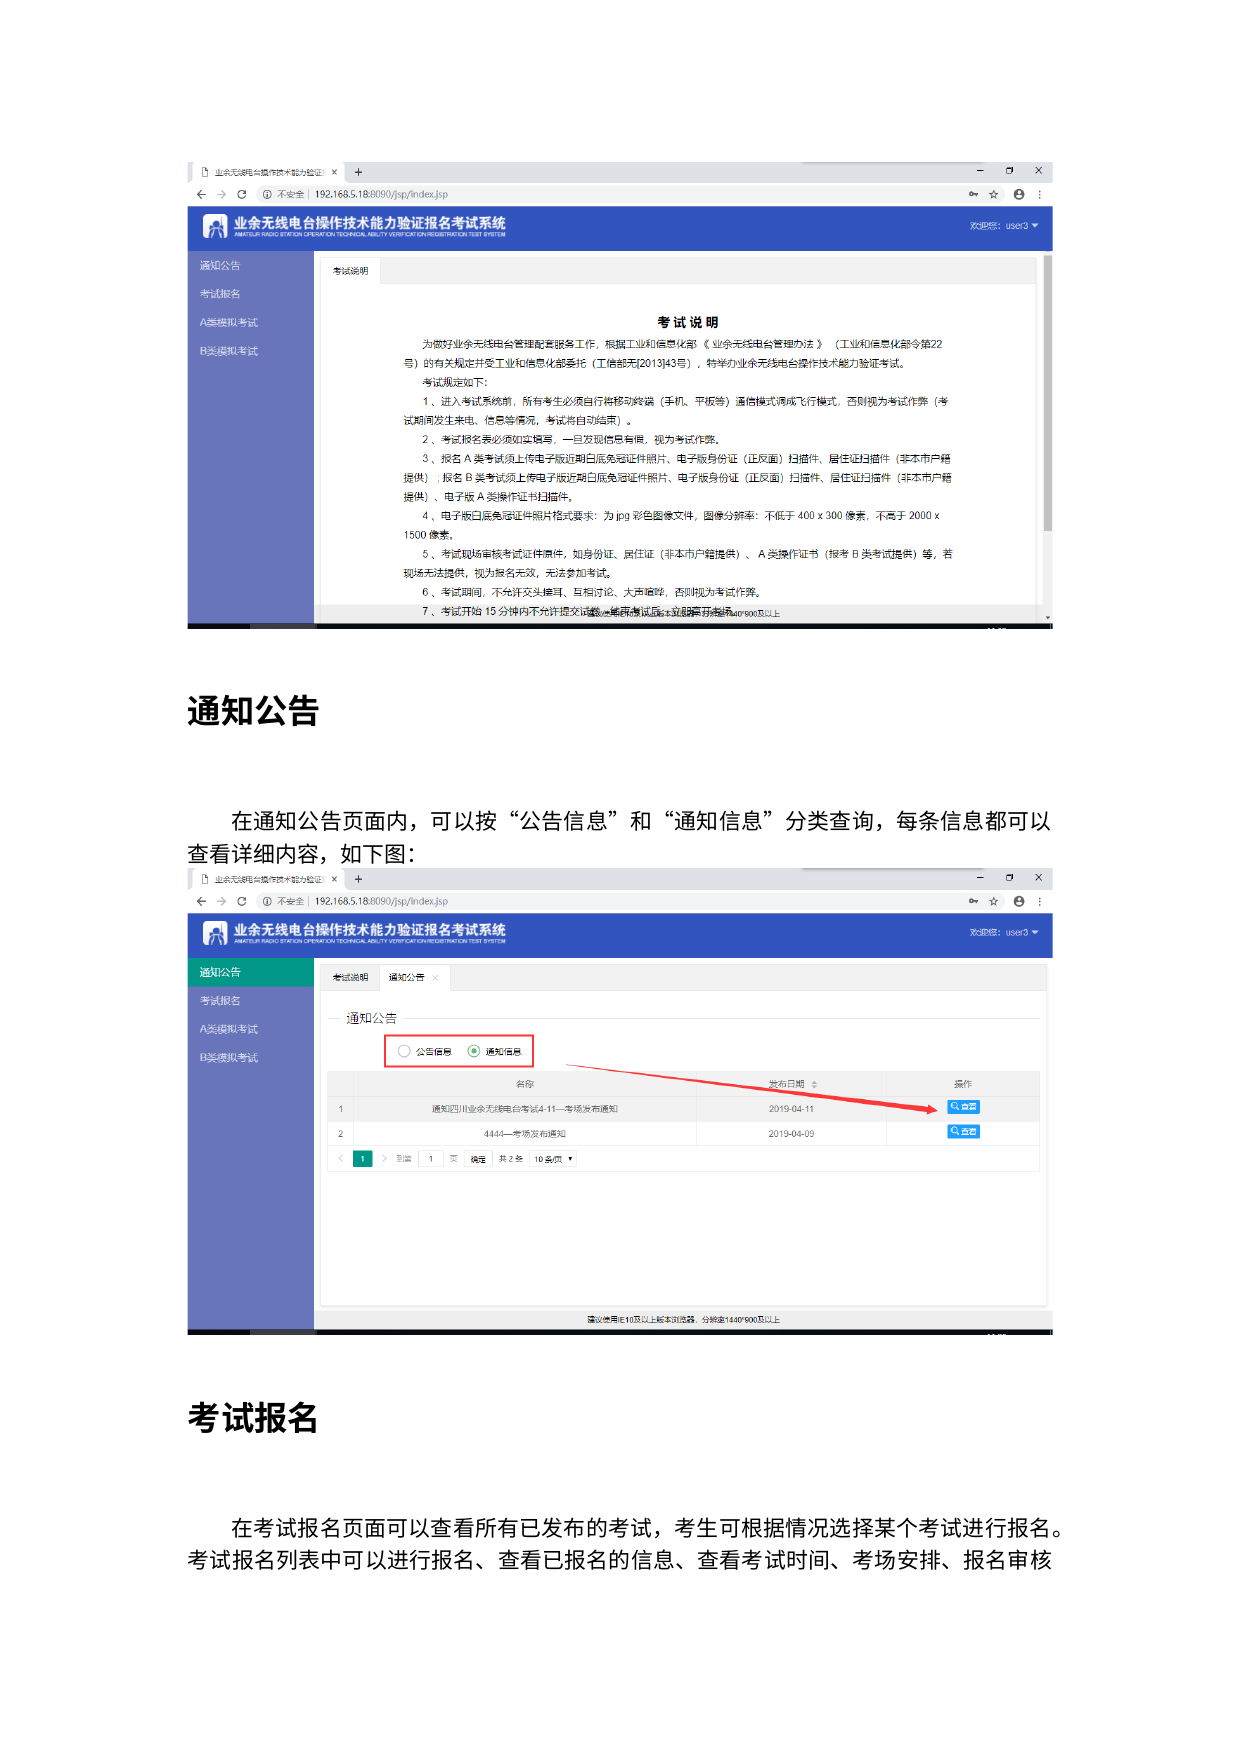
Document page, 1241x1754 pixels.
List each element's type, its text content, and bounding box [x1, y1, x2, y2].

subtitle 通知公告 [187, 677, 1053, 742]
text 在通知公告页面内，可以按“公告信息”和“通知信息”分类查询，每条信息都可以查看详细内容，如下图： [187, 804, 1053, 868]
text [187, 1511, 1053, 1576]
picture [187, 162, 1053, 629]
picture [187, 868, 1053, 1335]
subtitle 考试报名 [187, 1383, 1053, 1448]
